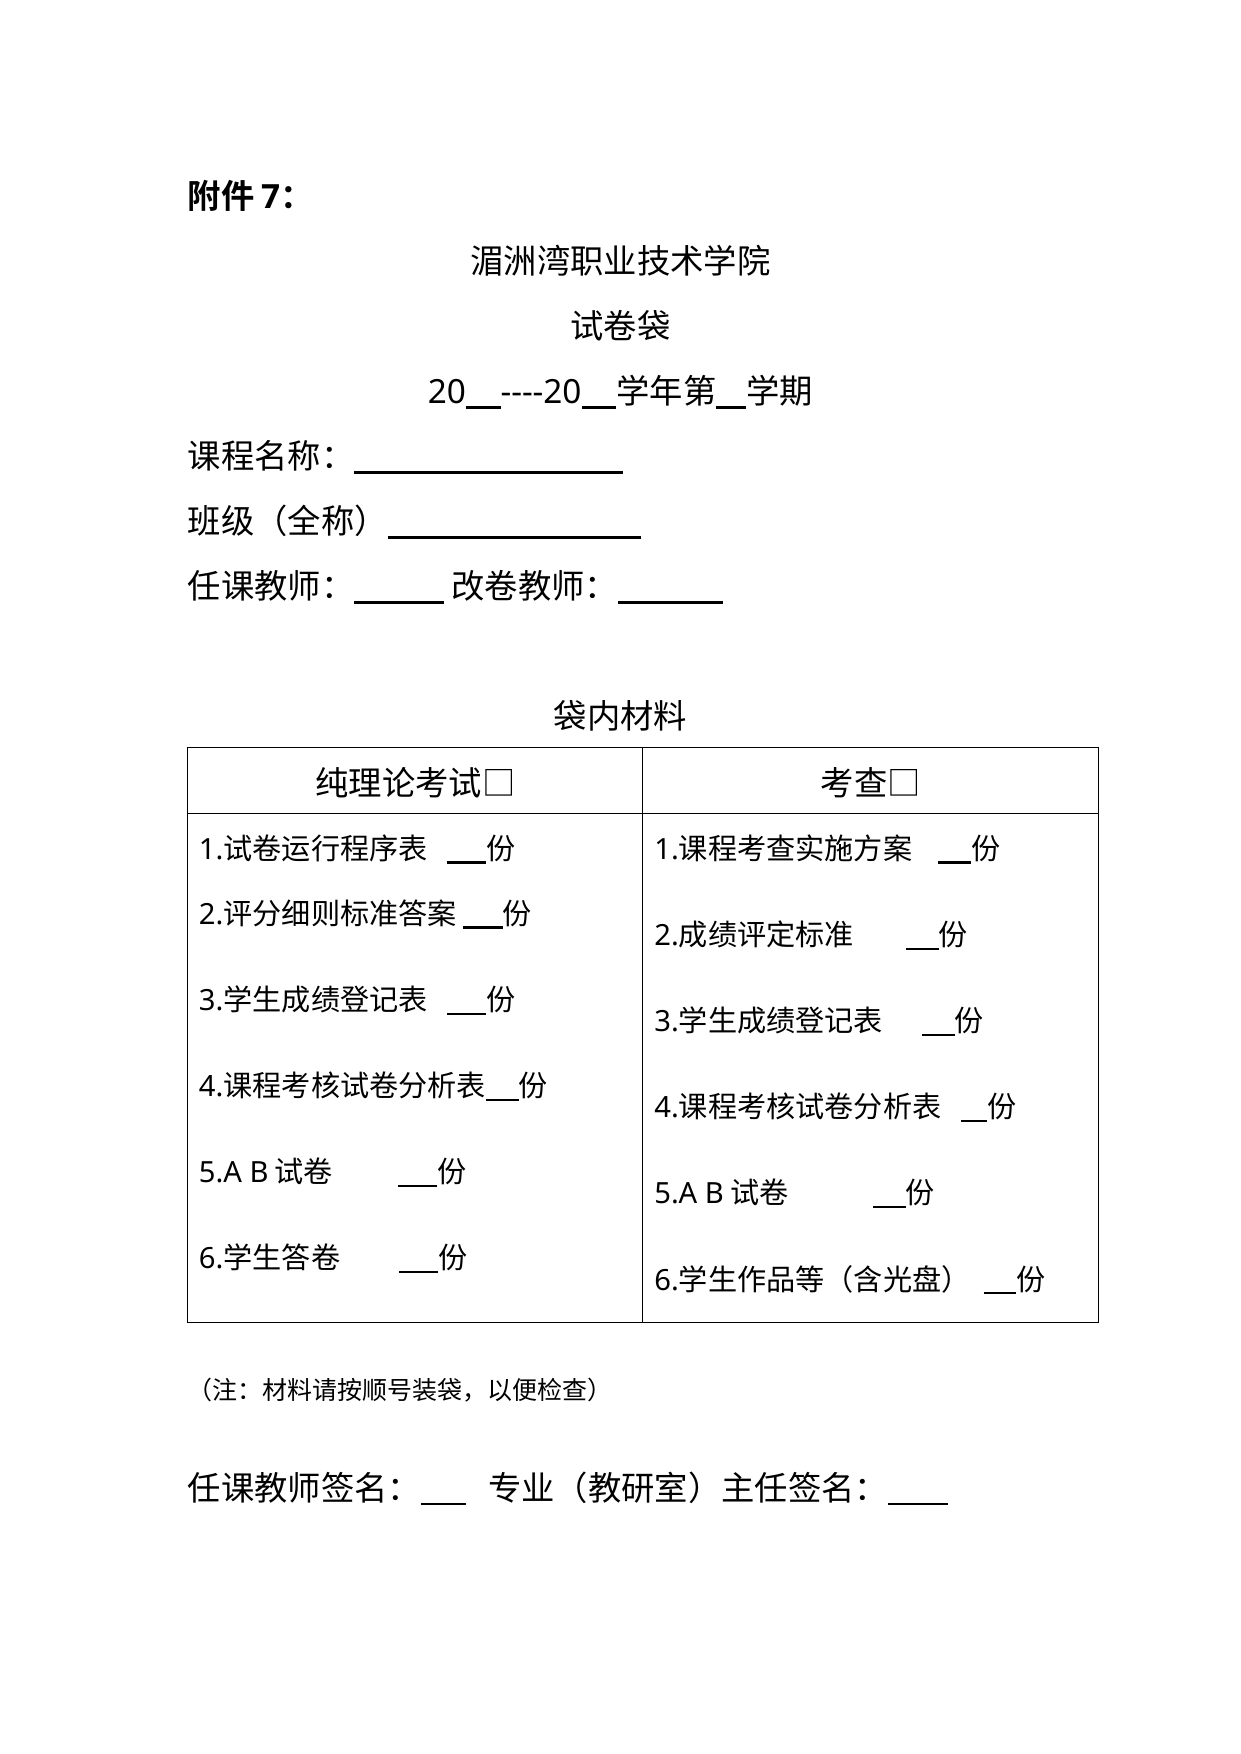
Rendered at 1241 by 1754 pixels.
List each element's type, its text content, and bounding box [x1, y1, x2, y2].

text 袋内材料 [187, 682, 1053, 747]
table_header 纯理论考试□ [188, 748, 642, 813]
text 班级（全称） [187, 487, 1053, 552]
text （注：材料请按顺号装袋，以便检查） [187, 1356, 1053, 1421]
text 任课教师： 改卷教师： [187, 552, 1053, 617]
text 附件7： [187, 162, 1053, 227]
text 任课教师签名： 专业（教研室）主任签名： [187, 1453, 1053, 1518]
text 试卷袋 [187, 292, 1053, 357]
text 湄洲湾职业技术学院 [187, 227, 1053, 292]
text 课程名称： [187, 422, 1053, 487]
table_cell 1.课程考查实施方案 份 2.成绩评定标准 份 3.学生成绩登记表 份 4.课程考核试卷分析表 份 5.A B试卷 份 6.学生作品等（含光盘） 份 [643, 814, 1098, 1322]
table_header 考查□ [643, 748, 1098, 813]
table_cell 1.试卷运行程序表 份 2.评分细则标准答案 份 3.学生成绩登记表 份 4.课程考核试卷分析表 份 5.A B试卷 份 6.学生答卷 份 [188, 814, 642, 1322]
text 20 ----20 学年第 学期 [187, 357, 1053, 422]
